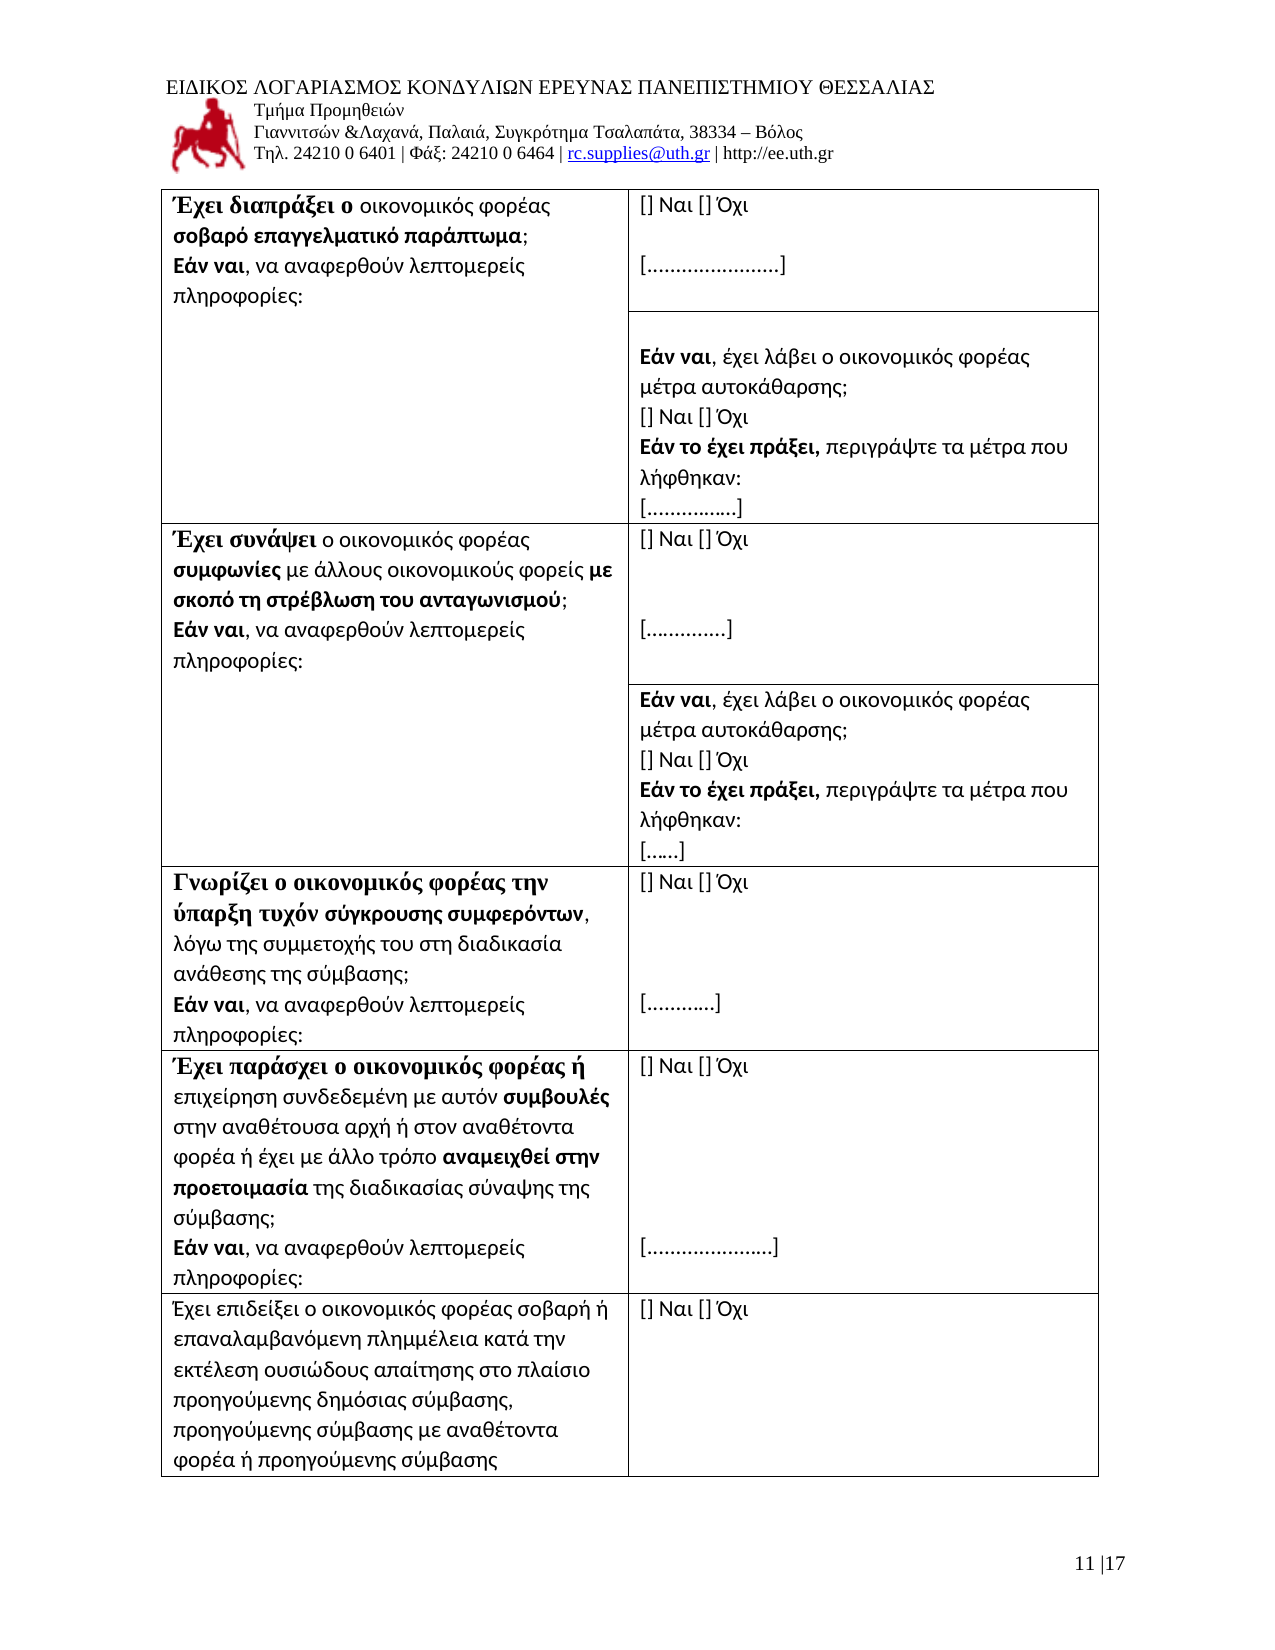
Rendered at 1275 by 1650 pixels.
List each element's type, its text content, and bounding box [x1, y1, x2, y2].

table_cell [] Ναι [] Όχι [.........…] [629, 867, 1098, 1050]
table_cell [] Ναι [] Όχι [...................…] [629, 1051, 1098, 1293]
table_cell Γνωρίζει ο οικονομικός φορέας την ύπαρξη τυχόν σύγκρουσης συμφερόντων, λόγω της συμμετοχής του στη διαδικασία ανάθεσης της σύμβασης; Εάν ναι, να αναφερθούν λεπτομερείς πληροφορίες: [162, 867, 628, 1050]
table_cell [629, 1294, 1098, 1476]
table_cell [] Ναι [] Όχι [.......................] [629, 190, 1098, 311]
table_cell [] Ναι [] Όχι […...........] [629, 524, 1098, 684]
table_cell Έχει παράσχει ο οικονομικός φορέας ή επιχείρηση συνδεδεμένη με αυτόν συμβουλές στην αναθέτουσα αρχή ή στον αναθέτοντα φορέα ή έχει με άλλο τρόπο αναμειχθεί στην προετοιμασία της διαδικασίας σύναψης της σύμβασης; Εάν ναι, να αναφερθούν λεπτομερείς πληροφορίες: [162, 1051, 628, 1293]
table_cell Εάν ναι, έχει λάβει ο οικονομικός φορέας μέτρα αυτοκάθαρσης; [] Ναι [] Όχι Εάν το έχει πράξει, περιγράψτε τα μέτρα που λήφθηκαν: [..........……] [629, 312, 1098, 523]
table_cell Έχει διαπράξει ο οικονομικός φορέας σοβαρό επαγγελματικό παράπτωμα; Εάν ναι, να αναφερθούν λεπτομερείς πληροφορίες: [162, 190, 628, 523]
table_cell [162, 1294, 628, 1476]
table_cell Εάν ναι, έχει λάβει ο οικονομικός φορέας μέτρα αυτοκάθαρσης; [] Ναι [] Όχι Εάν το έχει πράξει, περιγράψτε τα μέτρα που λήφθηκαν: [……] [629, 685, 1098, 866]
table_cell Έχει συνάψει ο οικονομικός φορέας συμφωνίες με άλλους οικονομικούς φορείς με σκοπό τη στρέβλωση του ανταγωνισμού; Εάν ναι, να αναφερθούν λεπτομερείς πληροφορίες: [162, 524, 628, 866]
